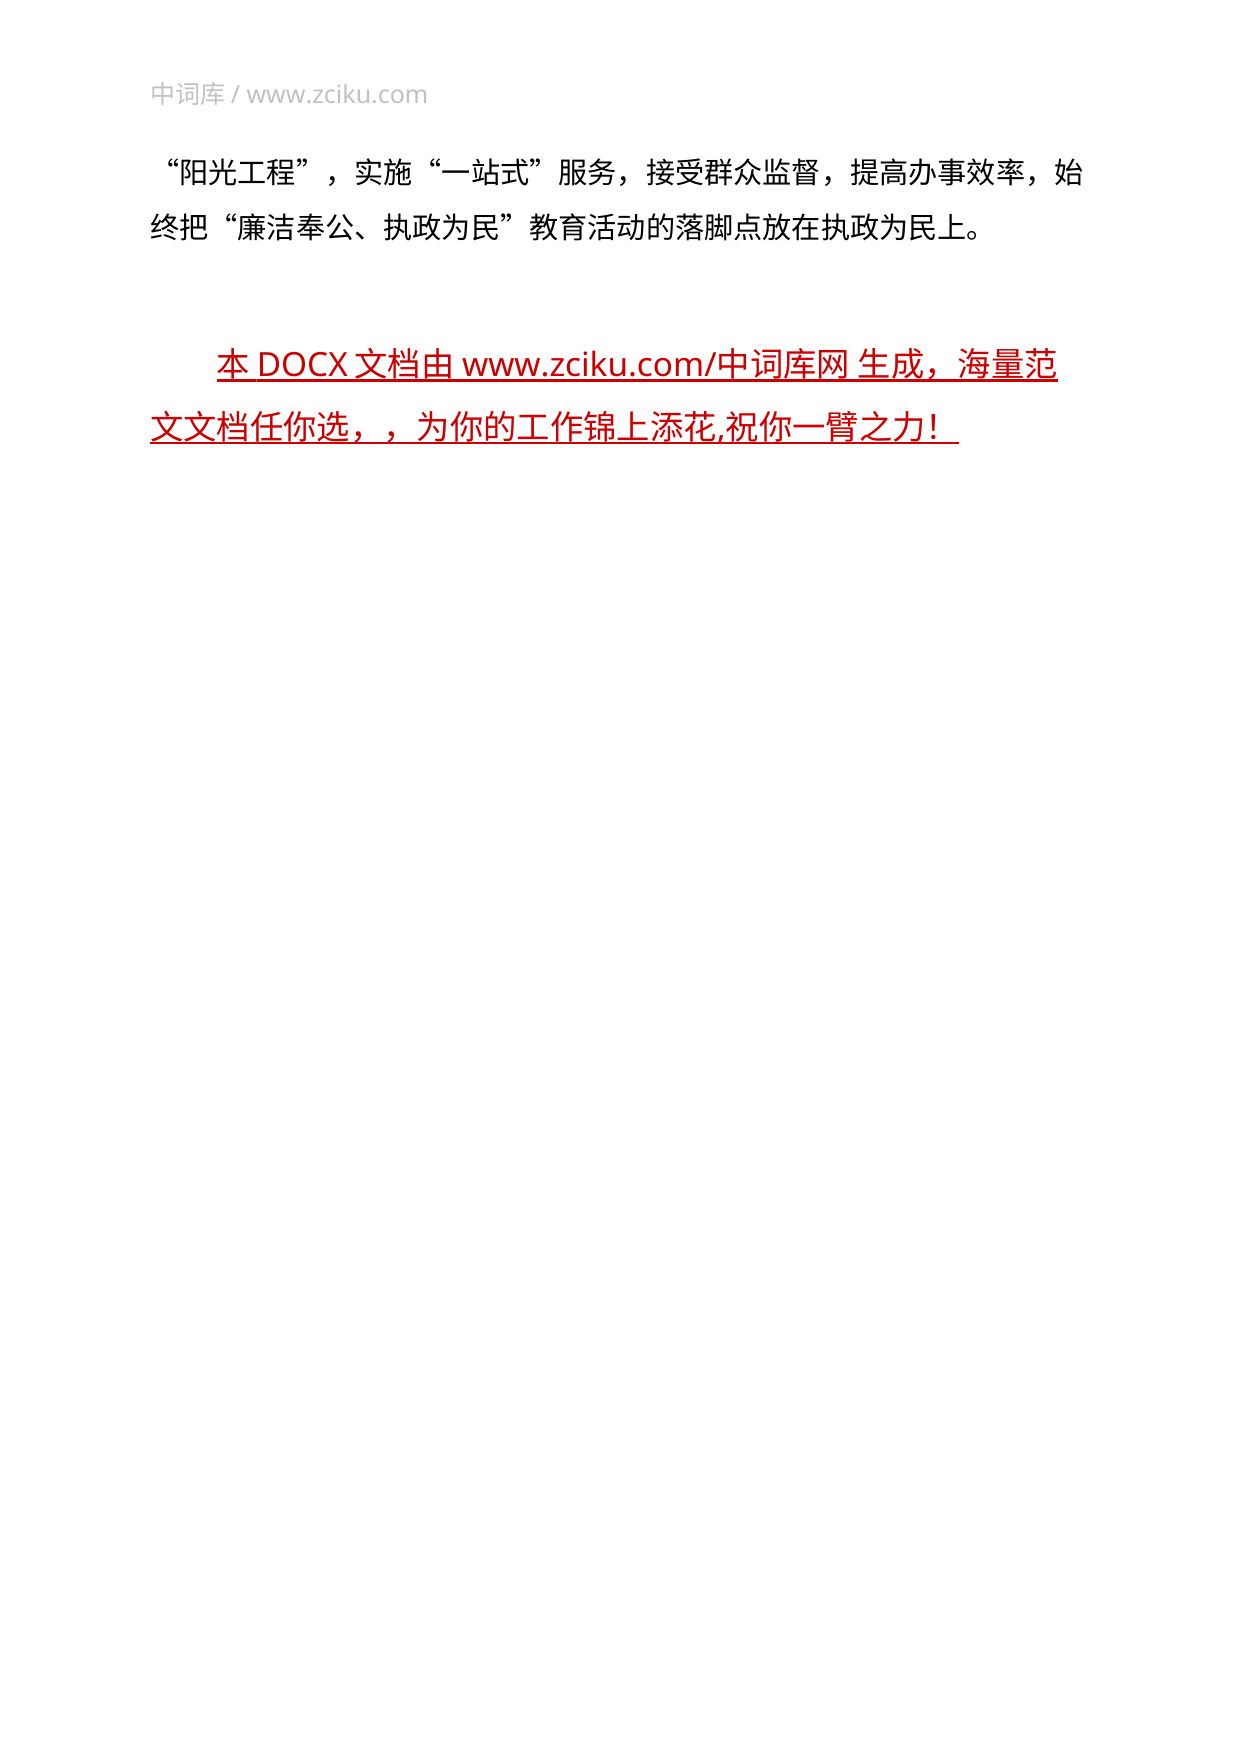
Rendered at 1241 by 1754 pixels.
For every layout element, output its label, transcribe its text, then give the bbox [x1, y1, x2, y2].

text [150, 150, 1090, 247]
text 本DOCX文档由 www.zciku.com/中词库网 生成，海量范文文档任你选，，为你的工作锦上添花,祝你一臂之力！ [150, 338, 1090, 449]
